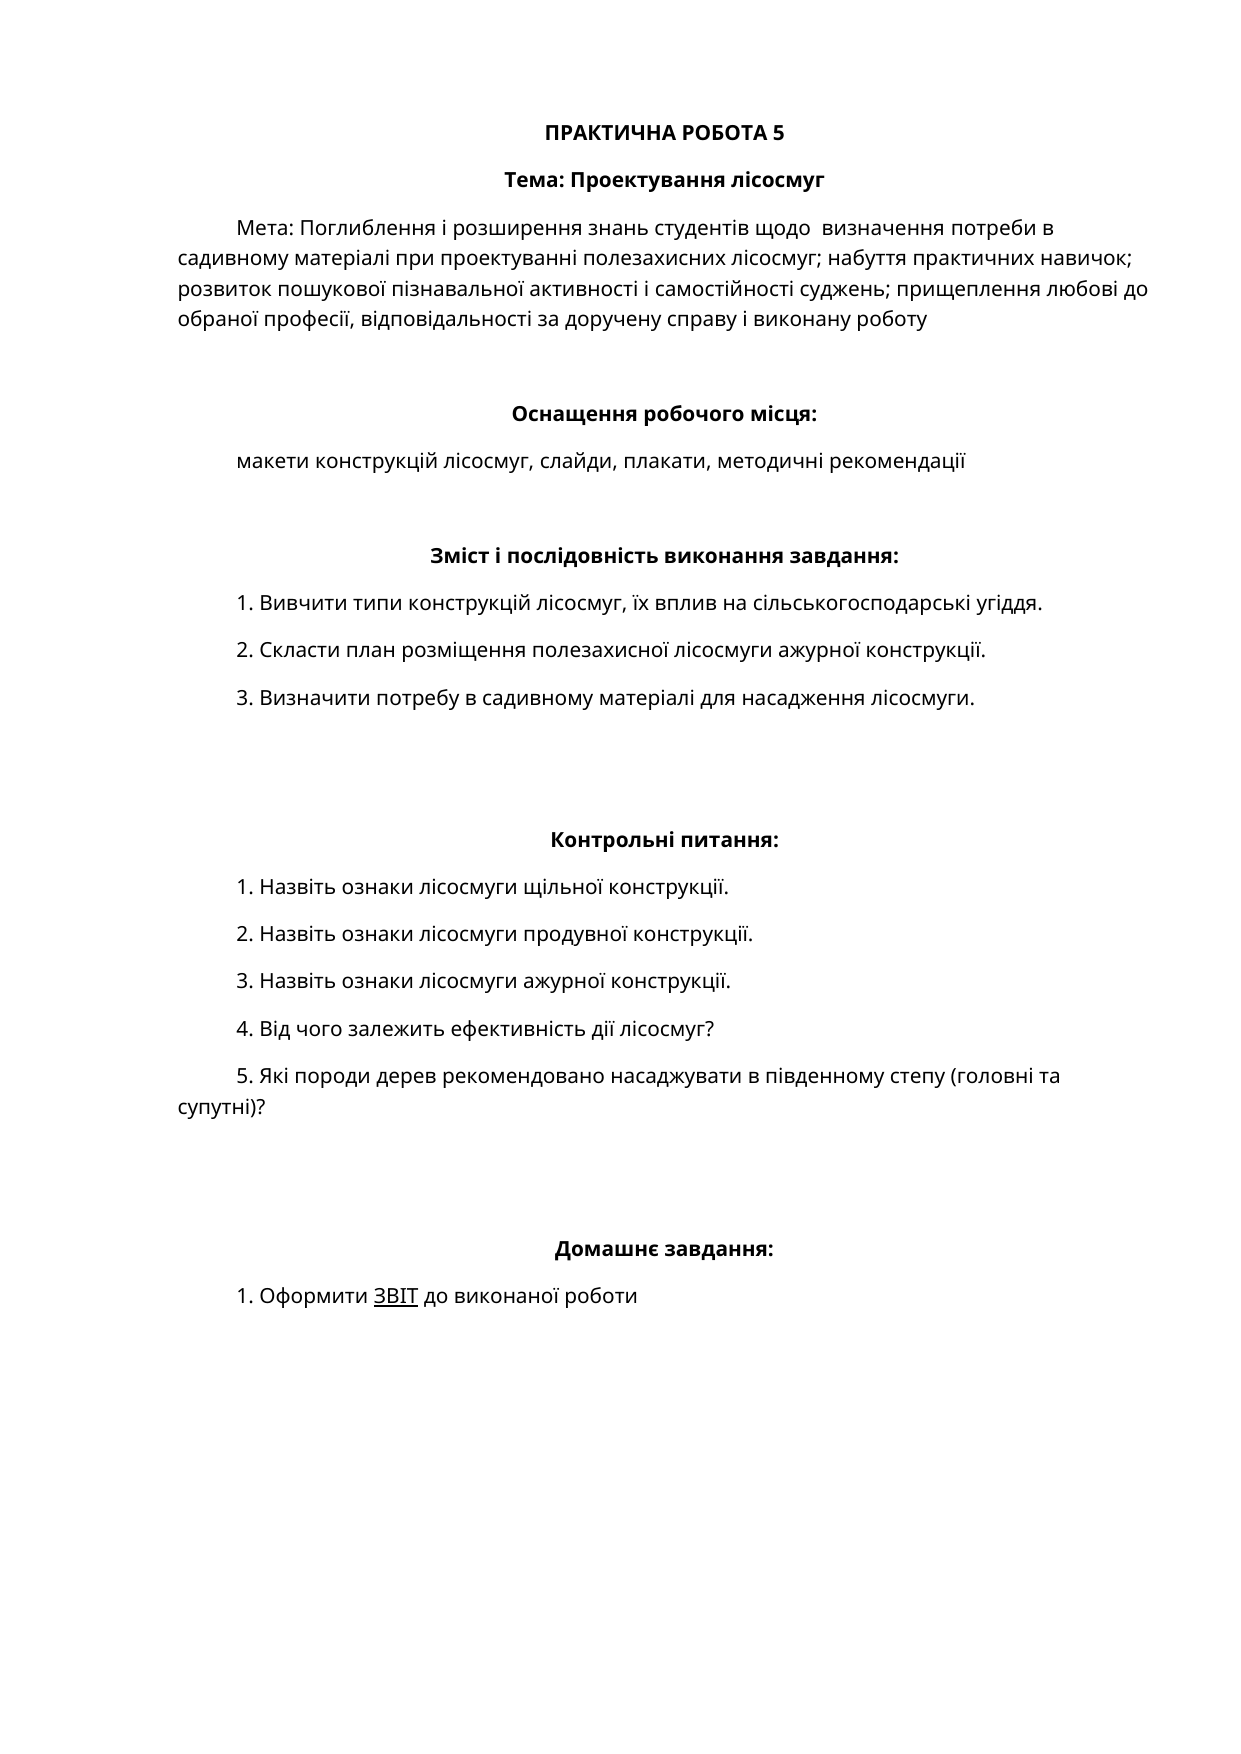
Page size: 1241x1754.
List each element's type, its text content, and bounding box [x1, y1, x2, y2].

text 1. Вивчити типи конструкцій лісосмуг, їх вплив на сільськогосподарські угіддя. [177, 588, 1152, 617]
text Оснащення робочого місця: [177, 399, 1152, 428]
text Зміст і послідовність виконання завдання: [177, 541, 1152, 569]
text 1. Оформити ЗВІТ до виконаної роботи [177, 1281, 1152, 1309]
text Контрольні питання: [177, 825, 1152, 853]
text 3. Назвіть ознаки лісосмуги ажурної конструкції. [177, 967, 1152, 995]
text 2. Скласти план розміщення полезахисної лісосмуги ажурної конструкції. [177, 636, 1152, 664]
text 2. Назвіть ознаки лісосмуги продувної конструкції. [177, 919, 1152, 948]
text ПРАКТИЧНА РОБОТА 5 [177, 118, 1152, 147]
text 3. Визначити потребу в садивному матеріалі для насадження лісосмуги. [177, 683, 1152, 711]
text макети конструкцій лісосмуг, слайди, плакати, методичні рекомендації [177, 446, 1152, 475]
text 4. Від чого залежить ефективність дії лісосмуг? [177, 1014, 1152, 1042]
text Домашнє завдання: [177, 1234, 1152, 1262]
text 5. Які породи дерев рекомендовано насаджувати в південному степу (головні та супутні)? [177, 1061, 1152, 1120]
text Тема: Проектування лісосмуг [177, 165, 1152, 194]
text 1. Назвіть ознаки лісосмуги щільної конструкції. [177, 872, 1152, 901]
text Мета: Поглиблення і розширення знань студентів щодо визначення потреби в садивному матеріалі при проектуванні полезахисних лісосмуг; набуття практичних навичок; розвиток пошукової пізнавальної активності і самостійності суджень; прищеплення любові до обраної професії, відповідальності за доручену справу і виконану роботу [177, 213, 1152, 333]
